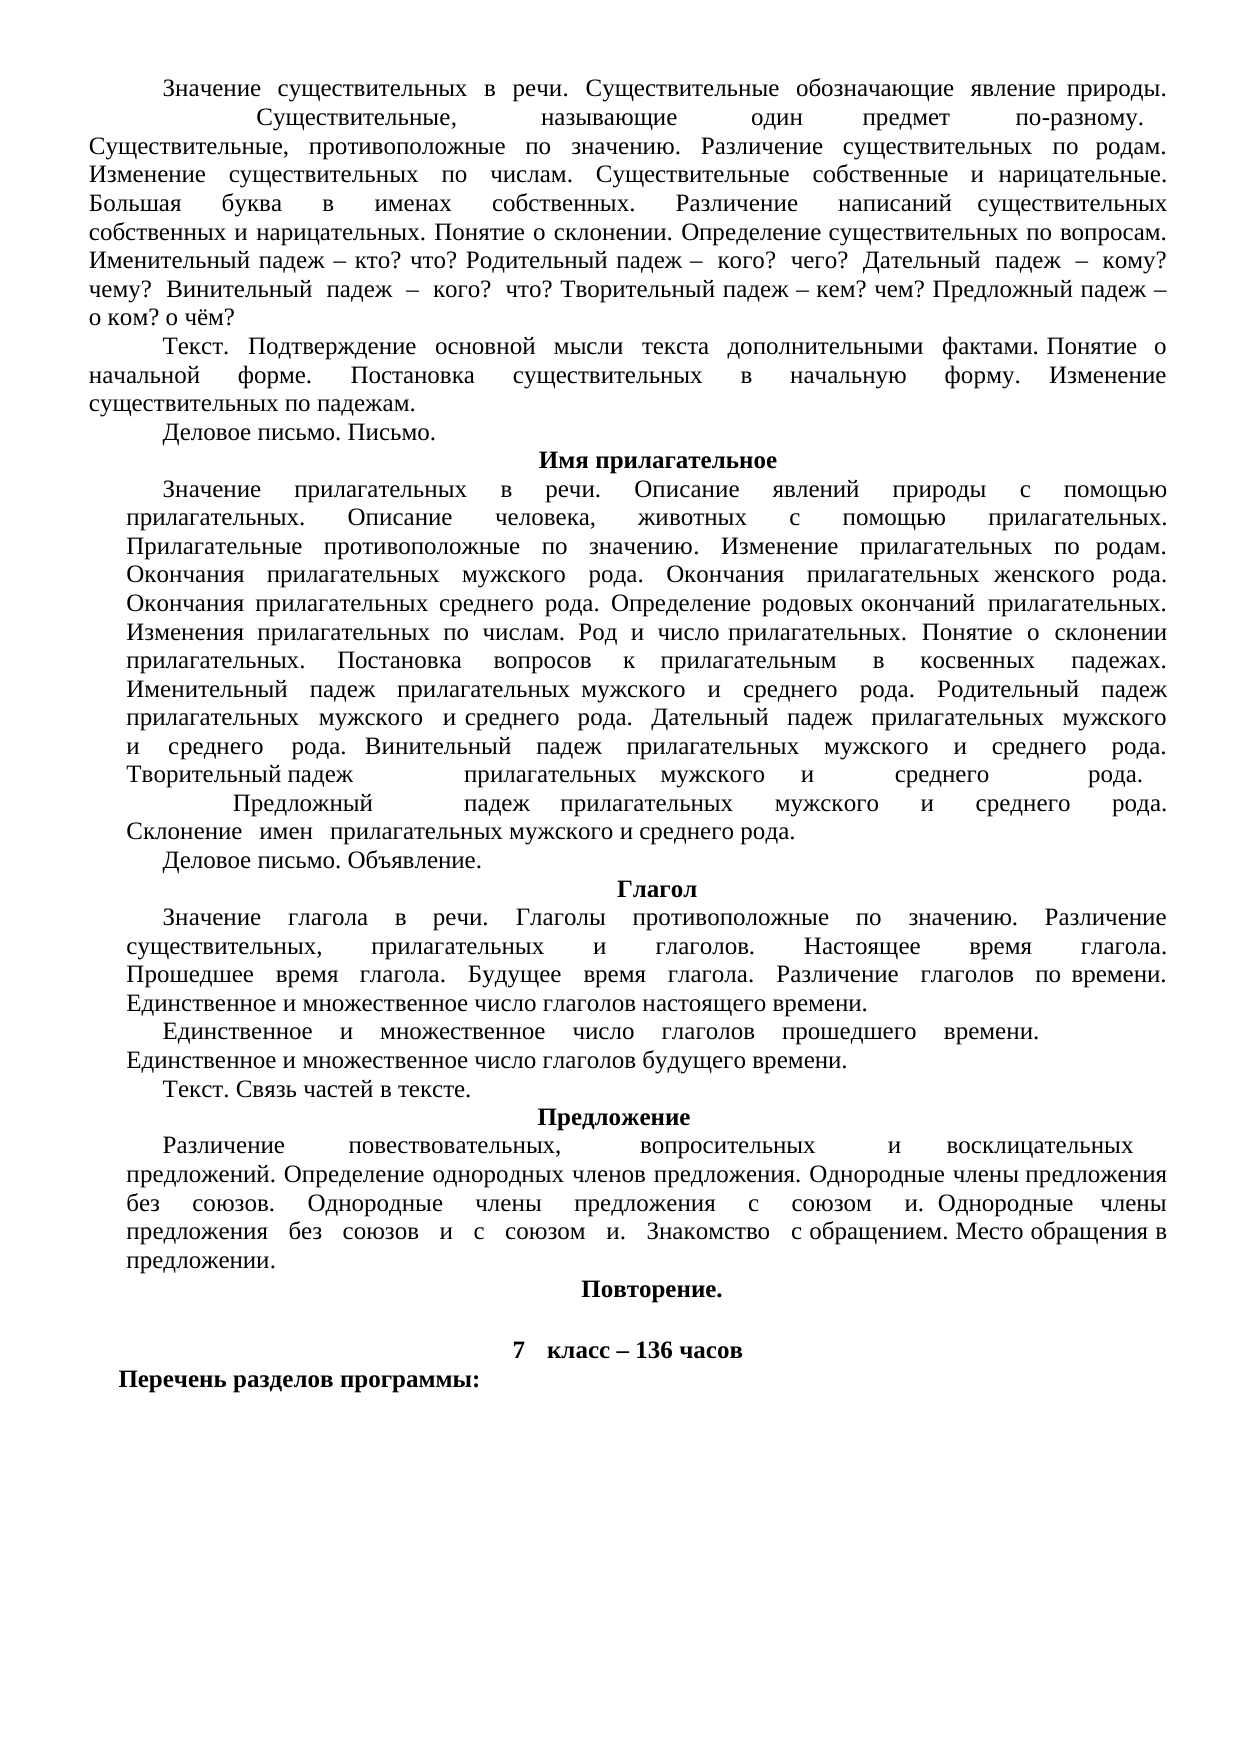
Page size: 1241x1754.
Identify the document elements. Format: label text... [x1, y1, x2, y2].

text Различение повествовательных, вопросительных и восклицательных предложений. Определение однородных членов предложения. Однородные члены предложения без союзов. Однородные члены предложения с союзом и. Однородные члены предложения без союзов и с союзом и. Знакомство с обращением. Место обращения в предложении. [126, 1131, 1167, 1273]
text Значение глагола в речи. Глаголы противоположные по значению. Различение существительных, прилагательных и глаголов. Настоящее время глагола. Прошедшее время глагола. Будущее время глагола. Различение глаголов по времени. Единственное и множественное число глаголов настоящего времени. [126, 903, 1167, 1017]
text Деловое письмо. Письмо. [162, 417, 1167, 446]
text Предложение [537, 1103, 1167, 1131]
text 7 класс – 136 часов Перечень разделов программы: [118, 1336, 786, 1393]
text Текст. Связь частей в тексте. [162, 1074, 1167, 1103]
text Значение прилагательных в речи. Описание явлений природы с помощью прилагательных. Описание человека, животных с помощью прилагательных. Прилагательные противоположные по значению. Изменение прилагательных по родам. Окончания прилагательных мужского рода. Окончания прилагательных женского рода. Окончания прилагательных среднего рода. Определение родовых окончаний прилагательных. Изменения прилагательных по числам. Род и число прилагательных. Понятие о склонении прилагательных. Постановка вопросов к прилагательным в косвенных падежах. Именительный падеж прилагательных мужского и среднего рода. Родительный падеж прилагательных мужского и среднего рода. Дательный падеж прилагательных мужского и среднего рода. Винительный падеж прилагательных мужского и среднего рода. Творительный падеж прилагательных мужского и среднего рода. Предложный падеж прилагательных мужского и среднего рода. Склонение имен прилагательных мужского и среднего рода. [126, 474, 1167, 845]
text Текст. Подтверждение основной мысли текста дополнительными фактами. Понятие о начальной форме. Постановка существительных в начальную форму. Изменение существительных по падежам. [89, 331, 1167, 417]
text Единственное и множественное число глаголов прошедшего времени. Единственное и множественное число глаголов будущего времени. [126, 1017, 1172, 1074]
text Имя прилагательное [539, 446, 1167, 474]
text Глагол [617, 874, 1167, 903]
text Повторение. [581, 1274, 1167, 1303]
text Значение существительных в речи. Существительные обозначающие явление природы. Существительные, называющие один предмет по-разному. Существительные, противоположные по значению. Различение существительных по родам. Изменение существительных по числам. Существительные собственные и нарицательные. Большая буква в именах собственных. Различение написаний существительных собственных и нарицательных. Понятие о склонении. Определение существительных по вопросам. Именительный падеж – кто? что? Родительный падеж – кого? чего? Дательный падеж – кому? чему? Винительный падеж – кого? что? Творительный падеж – кем? чем? Предложный падеж – о ком? о чём? [89, 74, 1167, 331]
text Деловое письмо. Объявление. [162, 845, 1167, 874]
